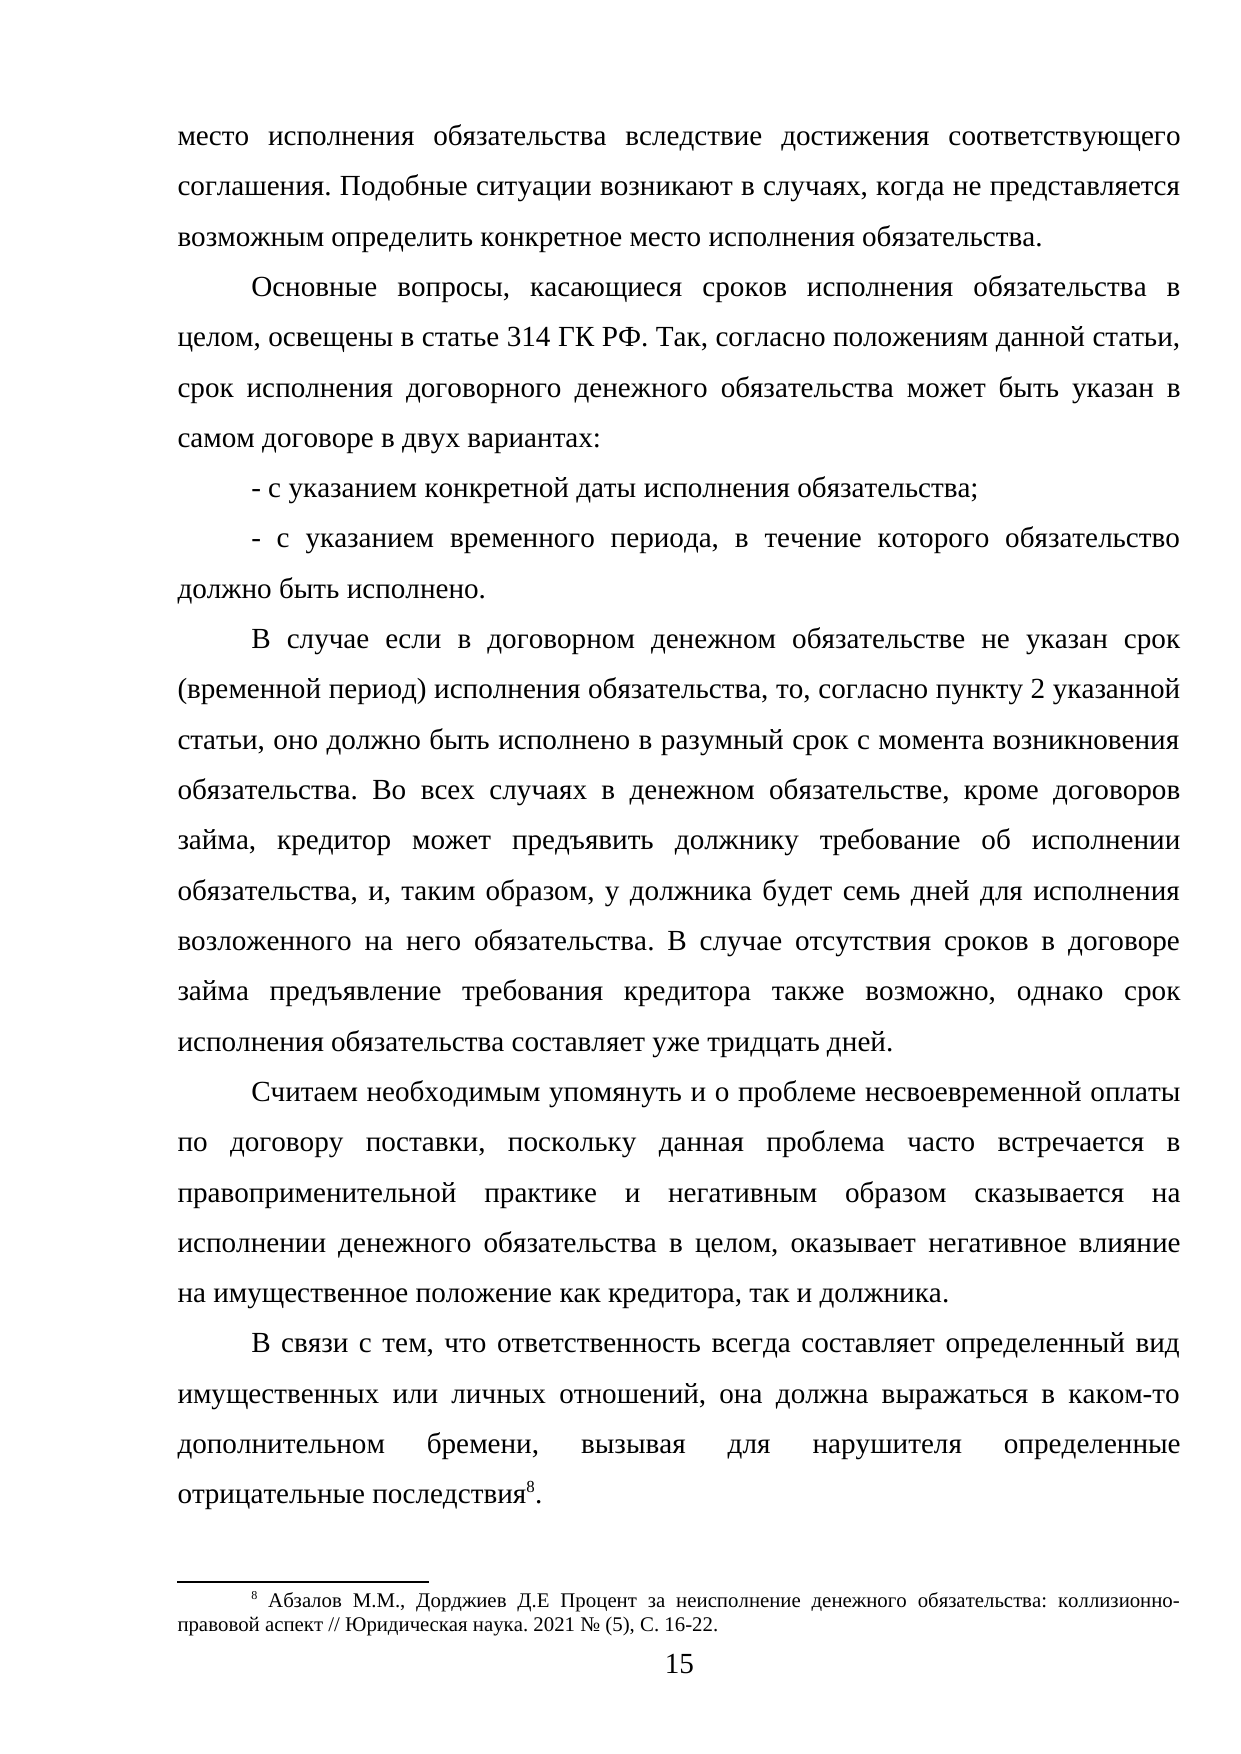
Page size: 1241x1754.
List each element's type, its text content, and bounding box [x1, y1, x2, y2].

text В случае если в договорном денежном обязательстве не указан срок (временной период) исполнения обязательства, то, согласно пункту 2 указанной статьи, оно должно быть исполнено в разумный срок с момента возникновения обязательства. Во всех случаях в денежном обязательстве, кроме договоров займа, кредитор может предъявить должнику требование об исполнении обязательства, и, таким образом, у должника будет семь дней для исполнения возложенного на него обязательства. В случае отсутствия сроков в договоре займа предъявление требования кредитора также возможно, однако срок исполнения обязательства составляет уже тридцать дней. [177, 621, 1181, 1057]
text Считаем необходимым упомянуть и о проблеме несвоевременной оплаты по договору поставки, поскольку данная проблема часто встречается в правоприменительной практике и негативным образом сказывается на исполнении денежного обязательства в целом, оказывает негативное влияние на имущественное положение как кредитора, так и должника. [177, 1074, 1181, 1309]
text - с указанием конкретной даты исполнения обязательства; [177, 470, 1181, 504]
text В связи с тем, что ответственность всегда составляет определенный вид имущественных или личных отношений, она должна выражаться в каком-то дополнительном бремени, вызывая для нарушителя определенные отрицательные последствия. [177, 1326, 1181, 1510]
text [177, 118, 1181, 252]
text Основные вопросы, касающиеся сроков исполнения обязательства в целом, освещены в статье 314 ГК РФ. Так, согласно положениям данной статьи, срок исполнения договорного денежного обязательства может быть указан в самом договоре в двух вариантах: [177, 269, 1181, 453]
text - с указанием временного периода, в течение которого обязательство должно быть исполнено. [177, 521, 1181, 604]
